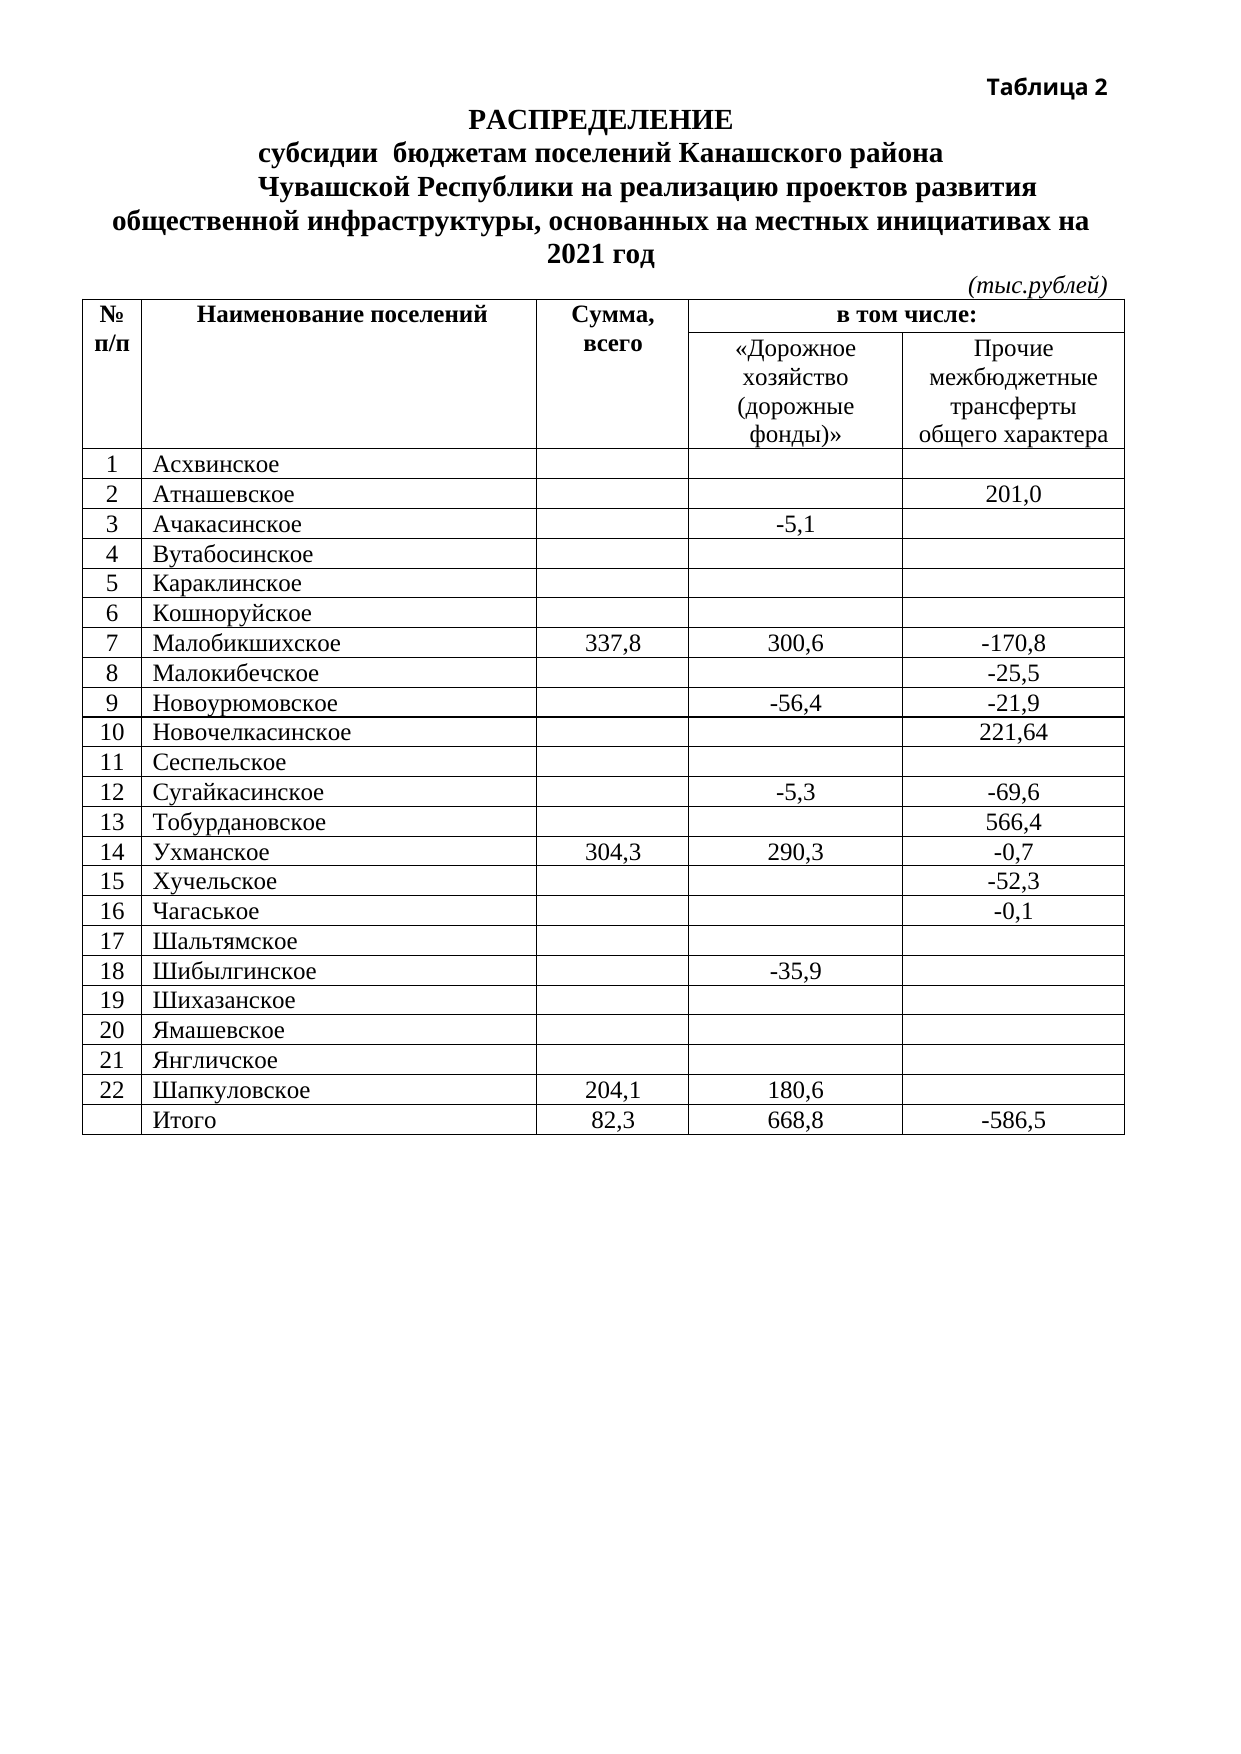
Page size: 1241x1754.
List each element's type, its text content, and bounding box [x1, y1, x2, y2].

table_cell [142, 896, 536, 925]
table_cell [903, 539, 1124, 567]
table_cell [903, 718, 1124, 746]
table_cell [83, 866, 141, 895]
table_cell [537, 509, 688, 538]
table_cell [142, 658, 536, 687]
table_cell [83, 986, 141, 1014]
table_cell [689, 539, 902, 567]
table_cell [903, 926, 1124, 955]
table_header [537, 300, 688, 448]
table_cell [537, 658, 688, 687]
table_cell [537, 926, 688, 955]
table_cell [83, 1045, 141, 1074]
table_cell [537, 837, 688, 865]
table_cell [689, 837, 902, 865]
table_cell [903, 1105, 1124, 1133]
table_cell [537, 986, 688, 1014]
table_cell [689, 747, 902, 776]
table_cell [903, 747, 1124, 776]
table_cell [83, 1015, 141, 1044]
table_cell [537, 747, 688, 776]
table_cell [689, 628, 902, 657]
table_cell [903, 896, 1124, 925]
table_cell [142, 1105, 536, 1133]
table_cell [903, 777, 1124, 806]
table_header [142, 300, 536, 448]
text Чувашской Республики на реализацию проектов развития общественной инфраструктуры, основанных на местных инициативах на 2021 год [94, 169, 1107, 270]
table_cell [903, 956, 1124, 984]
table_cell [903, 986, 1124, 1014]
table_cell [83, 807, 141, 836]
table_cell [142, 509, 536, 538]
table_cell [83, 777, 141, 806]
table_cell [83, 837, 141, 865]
text РАСПРЕДЕЛЕНИЕ [94, 102, 1107, 136]
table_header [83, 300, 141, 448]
text субсидии бюджетам поселений Канашского района [94, 136, 1107, 169]
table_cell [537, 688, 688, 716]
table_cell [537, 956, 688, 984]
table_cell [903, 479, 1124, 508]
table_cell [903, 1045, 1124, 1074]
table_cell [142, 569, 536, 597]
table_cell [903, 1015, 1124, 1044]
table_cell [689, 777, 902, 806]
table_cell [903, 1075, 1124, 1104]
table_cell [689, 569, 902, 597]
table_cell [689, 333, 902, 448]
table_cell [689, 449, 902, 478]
text (тыс.рублей) [94, 270, 1107, 298]
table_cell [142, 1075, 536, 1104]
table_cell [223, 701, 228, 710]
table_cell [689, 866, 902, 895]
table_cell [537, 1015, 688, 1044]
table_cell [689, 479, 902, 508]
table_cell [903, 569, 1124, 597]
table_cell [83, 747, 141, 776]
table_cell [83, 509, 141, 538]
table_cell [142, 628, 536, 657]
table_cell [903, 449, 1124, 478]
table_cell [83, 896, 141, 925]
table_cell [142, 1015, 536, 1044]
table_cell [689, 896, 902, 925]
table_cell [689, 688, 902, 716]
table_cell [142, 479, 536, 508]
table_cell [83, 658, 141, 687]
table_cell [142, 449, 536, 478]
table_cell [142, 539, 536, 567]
text Таблица 2 [94, 71, 1107, 102]
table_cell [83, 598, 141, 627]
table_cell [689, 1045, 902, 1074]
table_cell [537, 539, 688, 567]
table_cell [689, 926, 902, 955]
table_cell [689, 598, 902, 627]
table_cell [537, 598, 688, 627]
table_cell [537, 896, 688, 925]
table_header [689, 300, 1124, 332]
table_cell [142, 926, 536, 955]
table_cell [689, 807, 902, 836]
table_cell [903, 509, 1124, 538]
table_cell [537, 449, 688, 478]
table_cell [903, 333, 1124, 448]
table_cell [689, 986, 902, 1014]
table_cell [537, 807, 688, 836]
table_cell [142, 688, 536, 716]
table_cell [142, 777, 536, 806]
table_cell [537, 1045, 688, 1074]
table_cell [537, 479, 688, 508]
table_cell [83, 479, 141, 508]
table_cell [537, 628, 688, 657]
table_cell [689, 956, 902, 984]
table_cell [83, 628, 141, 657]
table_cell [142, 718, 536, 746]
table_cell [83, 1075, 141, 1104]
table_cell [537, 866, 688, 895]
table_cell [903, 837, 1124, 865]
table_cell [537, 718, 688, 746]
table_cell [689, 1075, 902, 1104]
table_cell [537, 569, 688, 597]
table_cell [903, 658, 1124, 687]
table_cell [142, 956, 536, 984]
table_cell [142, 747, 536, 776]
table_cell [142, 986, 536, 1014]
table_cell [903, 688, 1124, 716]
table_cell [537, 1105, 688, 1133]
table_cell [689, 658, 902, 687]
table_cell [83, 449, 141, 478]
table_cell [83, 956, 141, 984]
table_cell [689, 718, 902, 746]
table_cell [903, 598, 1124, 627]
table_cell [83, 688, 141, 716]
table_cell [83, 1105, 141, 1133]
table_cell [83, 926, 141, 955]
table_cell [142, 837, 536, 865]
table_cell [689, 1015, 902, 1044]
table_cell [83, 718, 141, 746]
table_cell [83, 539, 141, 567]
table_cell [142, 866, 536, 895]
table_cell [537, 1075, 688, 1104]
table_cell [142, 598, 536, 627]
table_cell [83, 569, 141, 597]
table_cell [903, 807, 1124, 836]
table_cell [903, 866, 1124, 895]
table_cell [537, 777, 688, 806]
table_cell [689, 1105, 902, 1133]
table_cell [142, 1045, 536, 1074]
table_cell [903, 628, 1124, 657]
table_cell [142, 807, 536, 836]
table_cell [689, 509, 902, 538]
